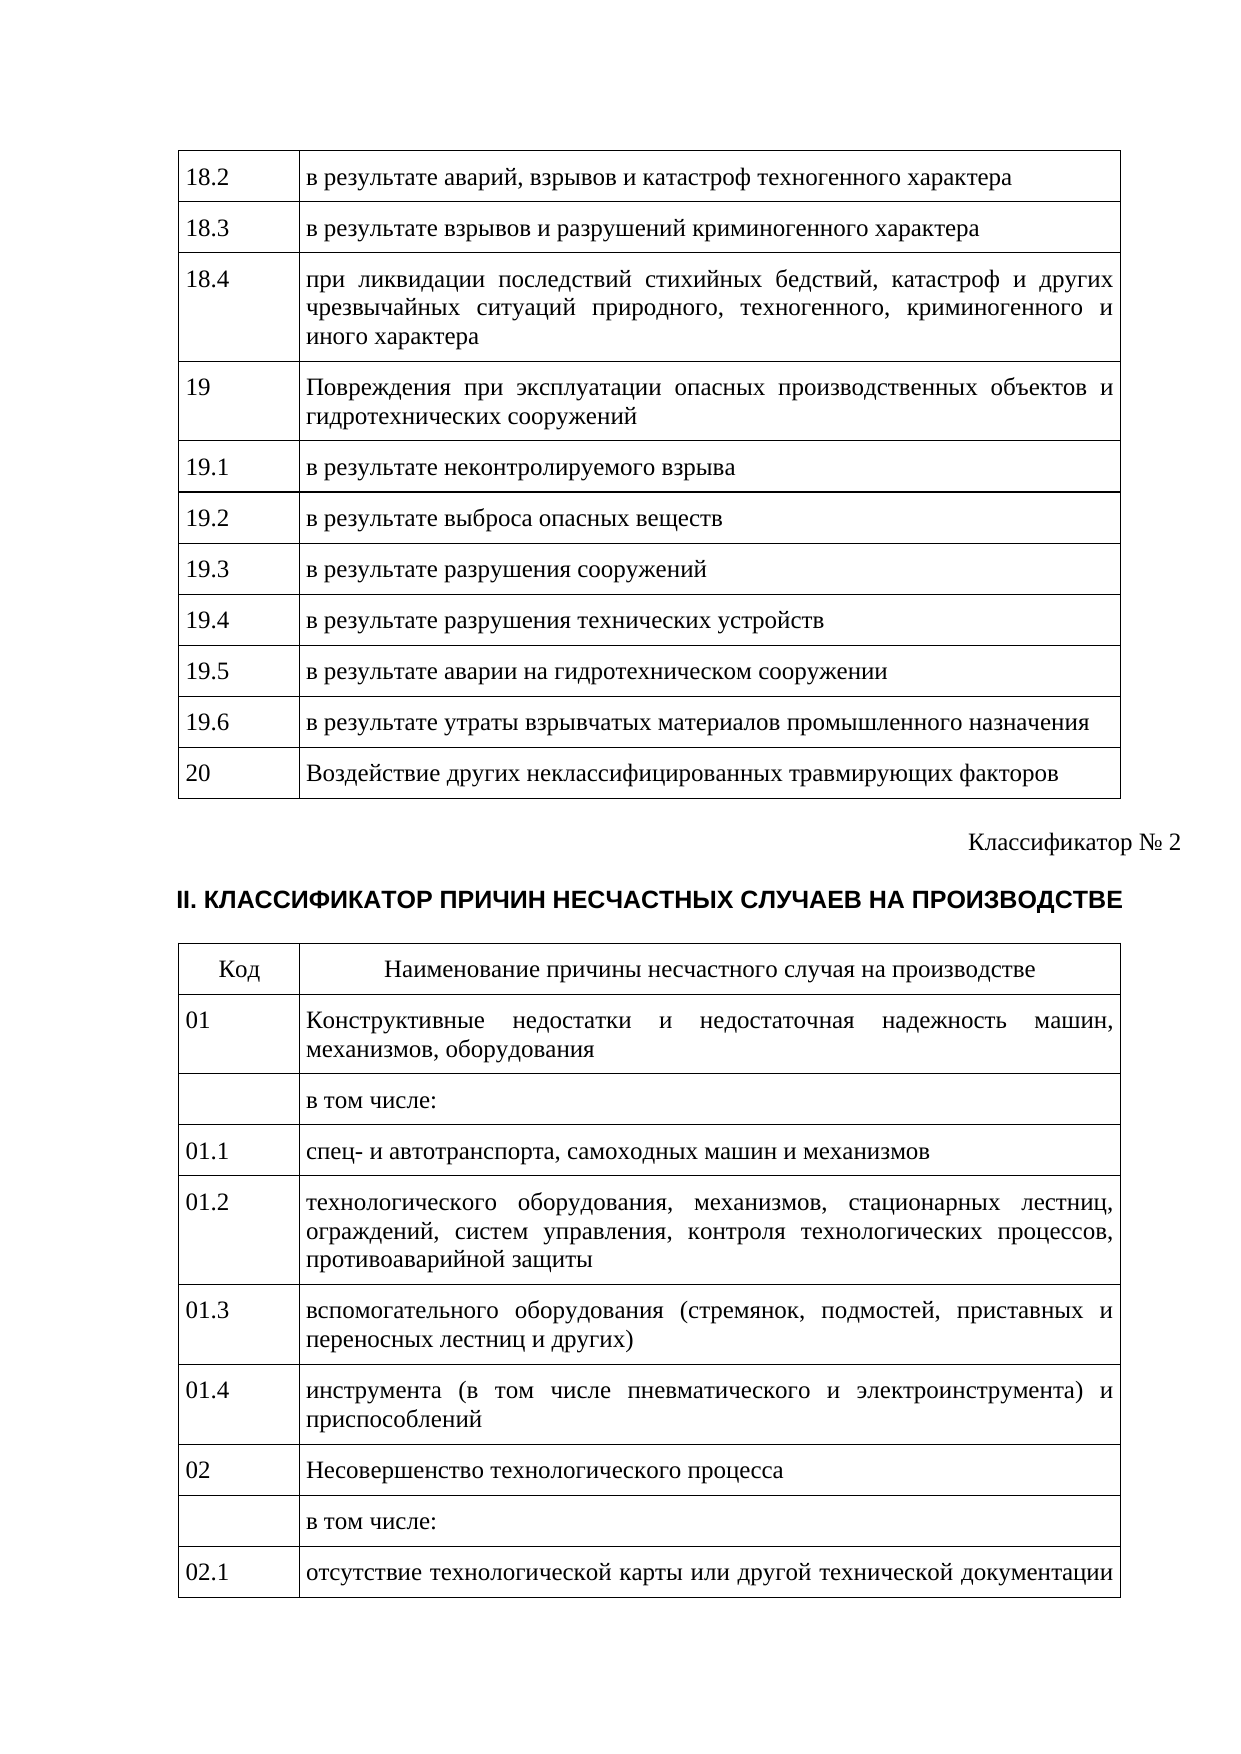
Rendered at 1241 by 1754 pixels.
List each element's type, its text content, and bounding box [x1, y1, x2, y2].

table_cell в результате аварий, взрывов и катастроф техногенного характера [300, 151, 1120, 201]
table_cell 19.3 [179, 544, 299, 593]
table_cell 19.5 [179, 646, 299, 696]
table_cell 01.2 [179, 1176, 299, 1284]
table_cell при ликвидации последствий стихийных бедствий, катастроф и других чрезвычайных ситуаций природного, техногенного, криминогенного и иного характера [300, 253, 1120, 361]
text Классификатор № 2 [118, 827, 1181, 856]
table_cell в результате утраты взрывчатых материалов промышленного назначения [300, 697, 1120, 747]
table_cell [300, 1547, 1120, 1597]
table_cell [179, 1074, 299, 1124]
table_header Наименование причины несчастного случая на производстве [300, 944, 1120, 993]
table_cell 19.2 [179, 493, 299, 542]
table_cell инструмента (в том числе пневматического и электроинструмента) и приспособлений [300, 1365, 1120, 1443]
table_cell 19.4 [179, 595, 299, 644]
table_cell 20 [179, 748, 299, 798]
table_cell 19.1 [179, 441, 299, 491]
table_cell Повреждения при эксплуатации опасных производственных объектов и гидротехнических сооружений [300, 362, 1120, 440]
title II. КЛАССИФИКАТОР ПРИЧИН НЕСЧАСТНЫХ СЛУЧАЕВ НА ПРОИЗВОДСТВЕ [118, 885, 1181, 914]
table_cell в результате разрушения сооружений [300, 544, 1120, 593]
table_cell технологического оборудования, механизмов, стационарных лестниц, ограждений, систем управления, контроля технологических процессов, противоаварийной защиты [300, 1176, 1120, 1284]
table_cell 18.3 [179, 202, 299, 252]
table_cell в результате разрушения технических устройств [300, 595, 1120, 644]
table_cell в результате взрывов и разрушений криминогенного характера [300, 202, 1120, 252]
table_cell 02.1 [179, 1547, 299, 1597]
table_cell 18.2 [179, 151, 299, 201]
table_cell спец- и автотранспорта, самоходных машин и механизмов [300, 1125, 1120, 1175]
table_header Код [179, 944, 299, 993]
table_cell 01.4 [179, 1365, 299, 1443]
table_cell [179, 1496, 299, 1546]
table_cell 01.3 [179, 1285, 299, 1364]
table_cell 01.1 [179, 1125, 299, 1175]
table_cell в результате аварии на гидротехническом сооружении [300, 646, 1120, 696]
table_cell 19 [179, 362, 299, 440]
table_cell в том числе: [300, 1074, 1120, 1124]
table_cell Воздействие других неклассифицированных травмирующих факторов [300, 748, 1120, 798]
table_cell 19.6 [179, 697, 299, 747]
table_cell 18.4 [179, 253, 299, 361]
table_cell в результате неконтролируемого взрыва [300, 441, 1120, 491]
table_cell вспомогательного оборудования (стремянок, подмостей, приставных и переносных лестниц и других) [300, 1285, 1120, 1364]
table_cell в результате выброса опасных веществ [300, 493, 1120, 542]
table_cell Конструктивные недостатки и недостаточная надежность машин, механизмов, оборудования [300, 995, 1120, 1073]
table_cell 01 [179, 995, 299, 1073]
table_cell 02 [179, 1445, 299, 1494]
table_cell Несовершенство технологического процесса [300, 1445, 1120, 1494]
table_cell в том числе: [300, 1496, 1120, 1546]
